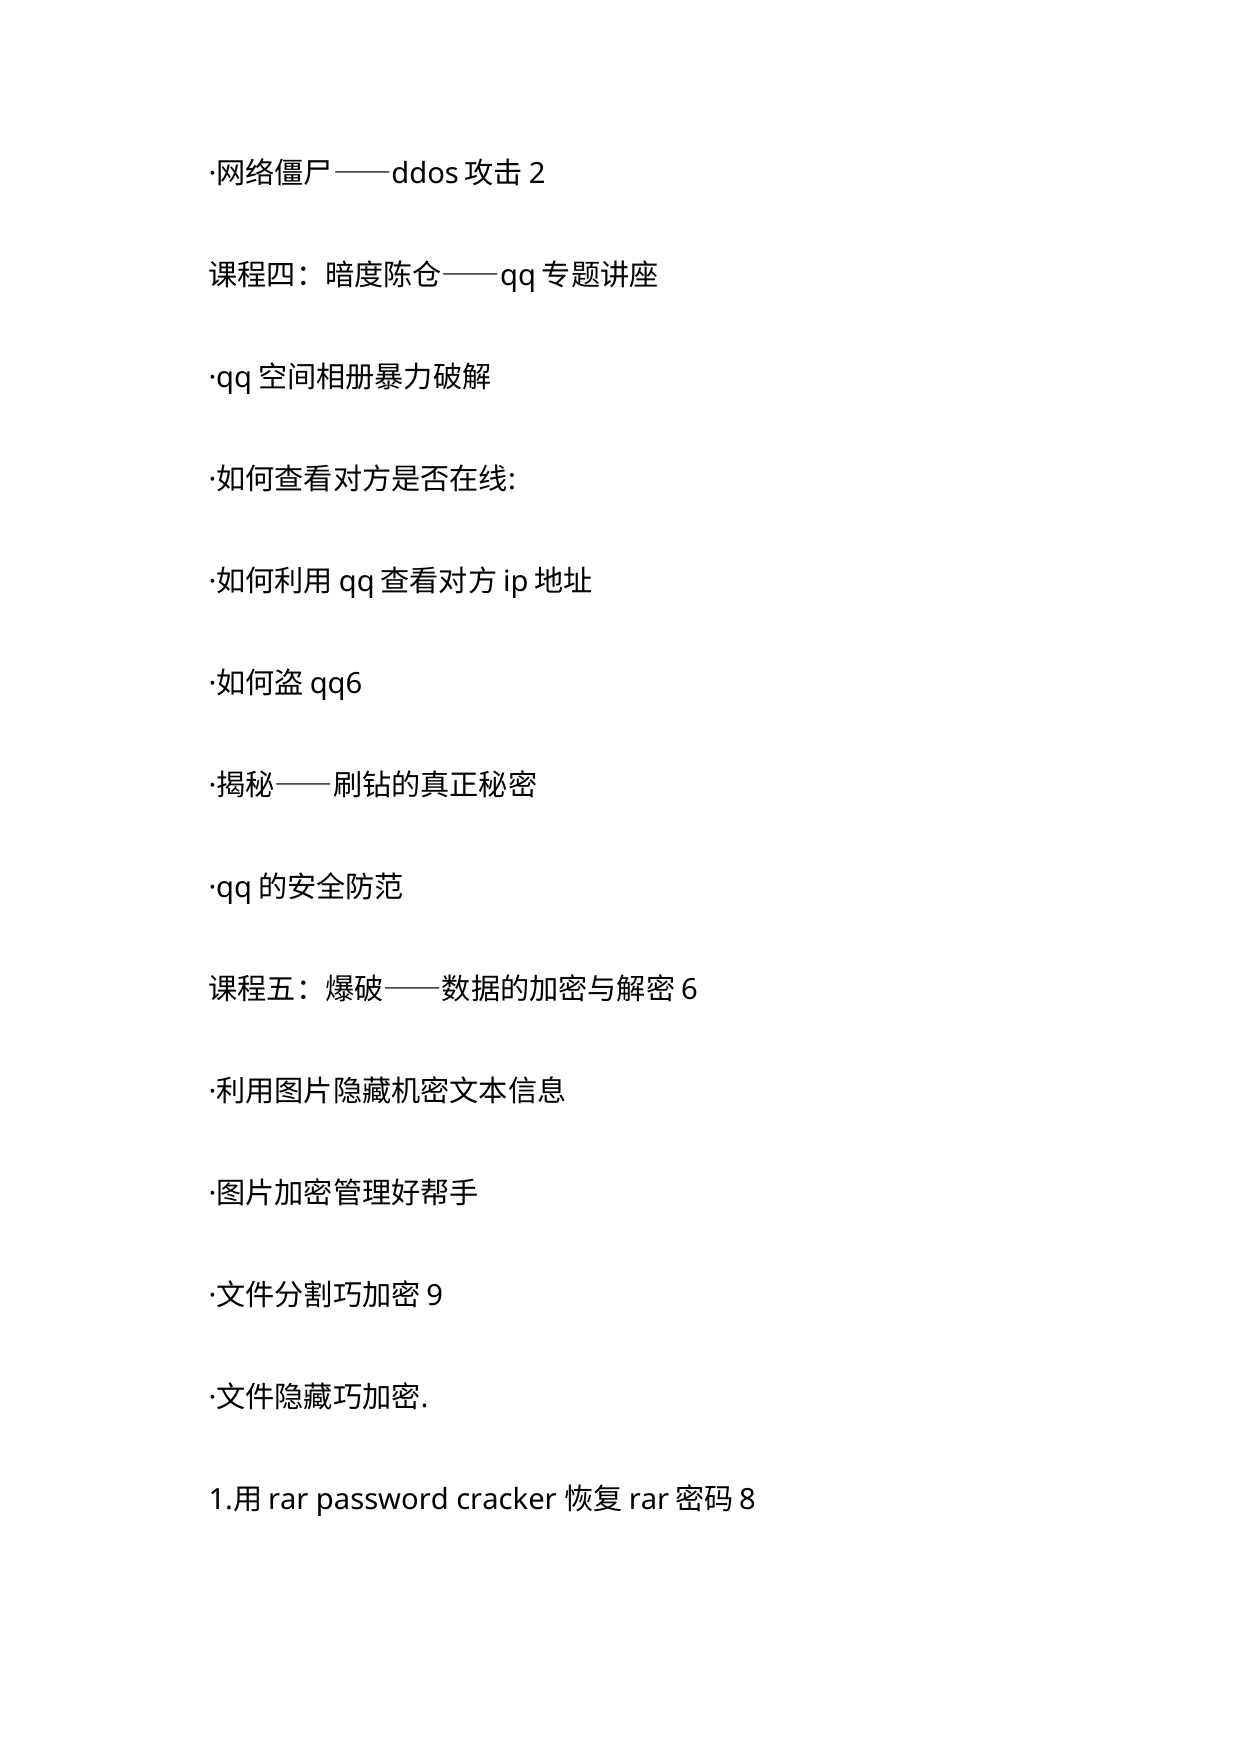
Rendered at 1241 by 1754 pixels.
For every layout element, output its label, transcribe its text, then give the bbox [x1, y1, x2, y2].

text ·如何盗qq6 [150, 660, 1090, 702]
text 课程四：暗度陈仓——qq专题讲座 [150, 252, 1090, 294]
text 1.用rar password cracker 恢复rar密码8 [150, 1476, 1090, 1518]
text ·揭秘——刷钻的真正秘密 [150, 762, 1090, 804]
text ·如何查看对方是否在线: [150, 456, 1090, 498]
text ·qq的安全防范 [150, 864, 1090, 906]
text ·利用图片隐藏机密文本信息 [150, 1068, 1090, 1110]
text ·如何利用qq查看对方ip地址 [150, 558, 1090, 600]
text ·qq空间相册暴力破解 [150, 354, 1090, 396]
text ·网络僵尸——ddos攻击2 [150, 150, 1090, 192]
text 课程五：爆破——数据的加密与解密6 [150, 966, 1090, 1008]
text ·文件隐藏巧加密. [150, 1374, 1090, 1416]
text ·文件分割巧加密9 [150, 1272, 1090, 1314]
text ·图片加密管理好帮手 [150, 1170, 1090, 1212]
